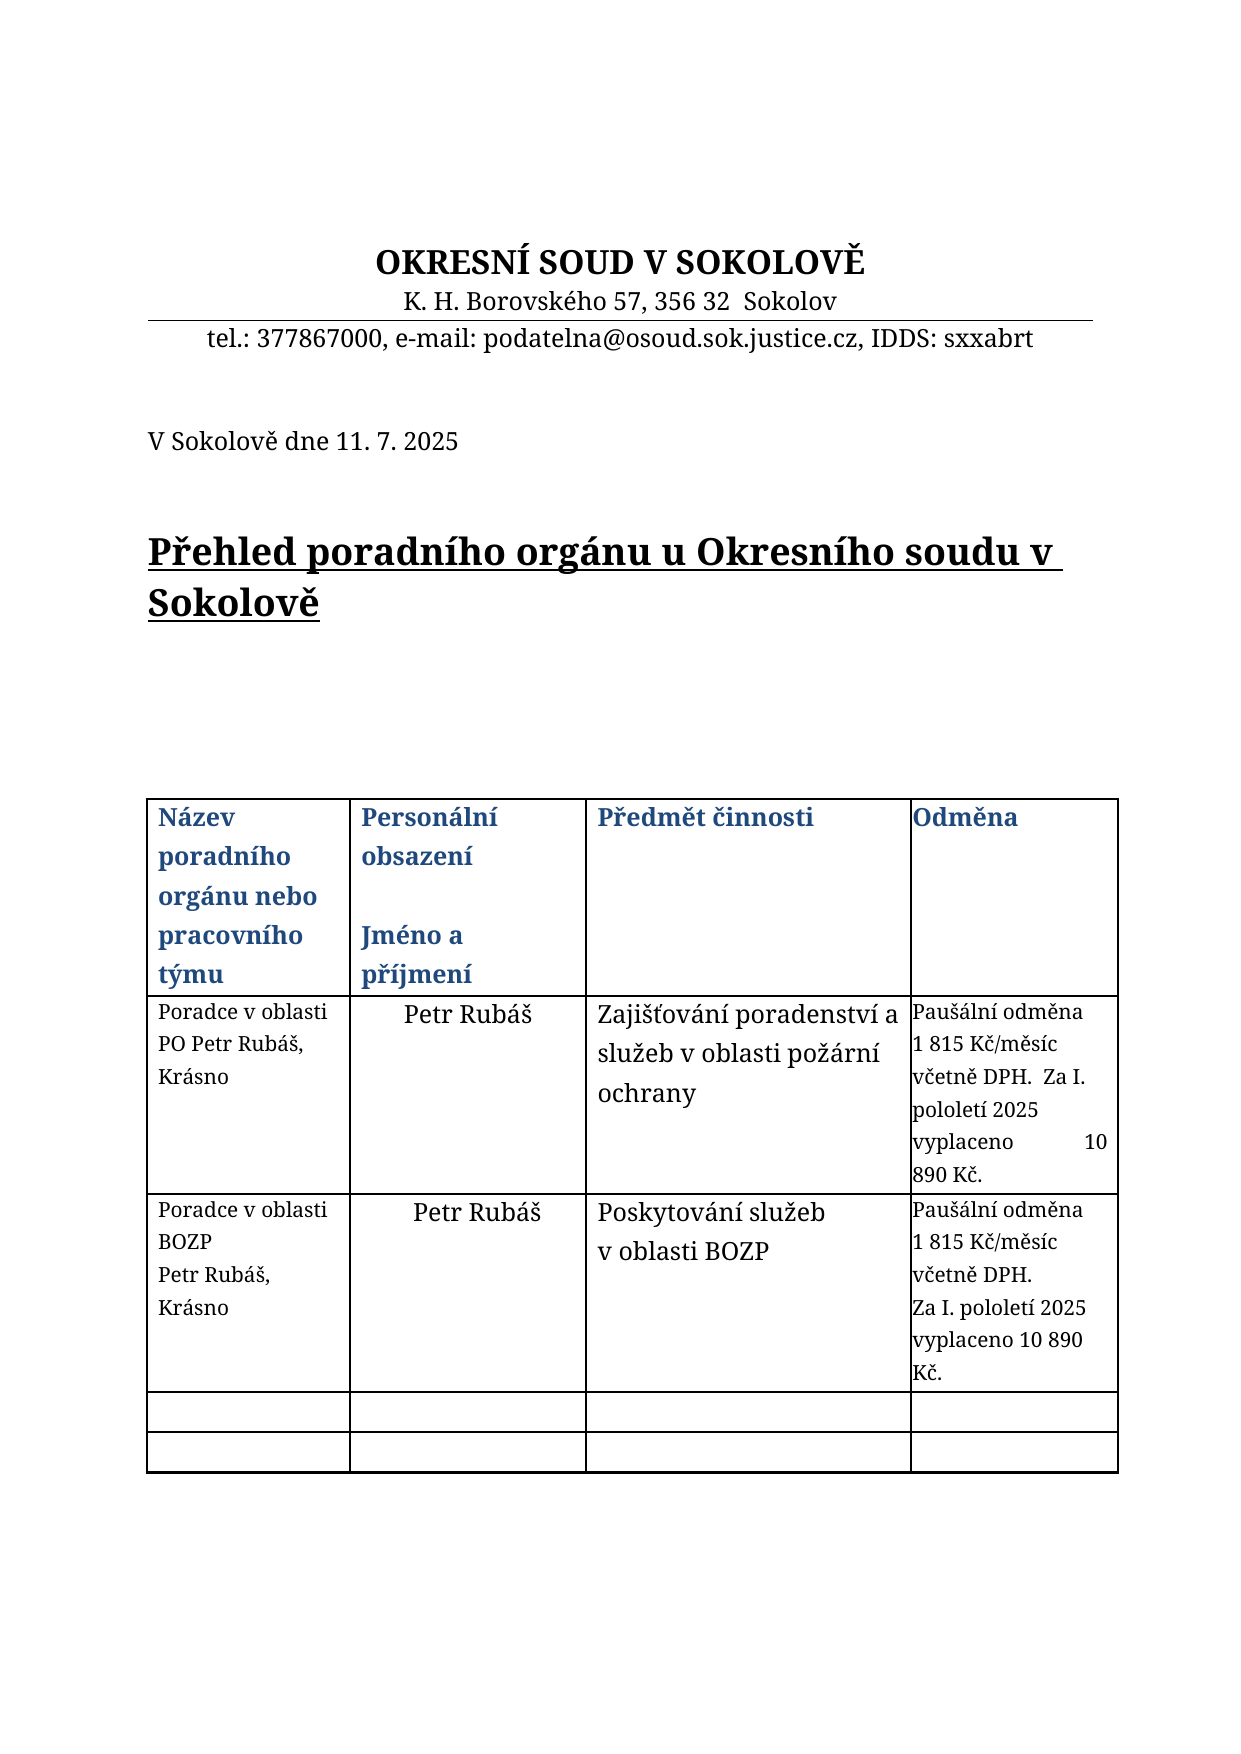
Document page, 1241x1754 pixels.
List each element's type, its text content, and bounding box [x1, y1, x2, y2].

table_cell Paušální odměna 1 815 Kč/měsíc včetně DPH. Za I. pololetí 2025 vyplaceno 10 890 Kč. [912, 997, 1117, 1193]
table_cell [351, 1393, 585, 1431]
text Přehled poradního orgánu u Okresního soudu v Sokolově [148, 525, 1093, 627]
table_cell Petr Rubáš [351, 997, 585, 1193]
table_cell Poradce v oblasti BOZP Petr Rubáš, Krásno [148, 1195, 349, 1391]
table_cell [148, 1433, 349, 1471]
text K. H. Borovského 57, 356 32 Sokolov [148, 284, 1093, 320]
table_cell [351, 1433, 585, 1471]
table_cell [587, 1433, 910, 1471]
table_header Název poradního orgánu nebo pracovního týmu [148, 800, 349, 995]
table_header Předmět činnosti [587, 800, 910, 995]
table_cell Zajišťování poradenství a služeb v oblasti požární ochrany [587, 997, 910, 1193]
table_header Personální obsazení Jméno a příjmení [351, 800, 585, 995]
table_cell Petr Rubáš [351, 1195, 585, 1391]
table_cell [148, 1393, 349, 1431]
table_cell [912, 1433, 1117, 1471]
table_cell [587, 1393, 910, 1431]
text OKRESNÍ SOUD V SOKOLOVĚ [148, 238, 1093, 284]
text tel.: 377867000, e-mail: podatelna@osoud.sok.justice.cz, IDDS: sxxabrt [148, 321, 1093, 355]
table_cell Poskytování služeb v oblasti BOZP [587, 1195, 910, 1391]
table_cell [912, 1393, 1117, 1431]
table_header Odměna [912, 800, 1117, 995]
text V Sokolově dne 11. 7. 2025 [148, 423, 1093, 457]
table_cell Paušální odměna 1 815 Kč/měsíc včetně DPH. Za I. pololetí 2025 vyplaceno 10 890 Kč. [912, 1195, 1117, 1391]
table_cell Poradce v oblasti PO Petr Rubáš, Krásno [148, 997, 349, 1193]
